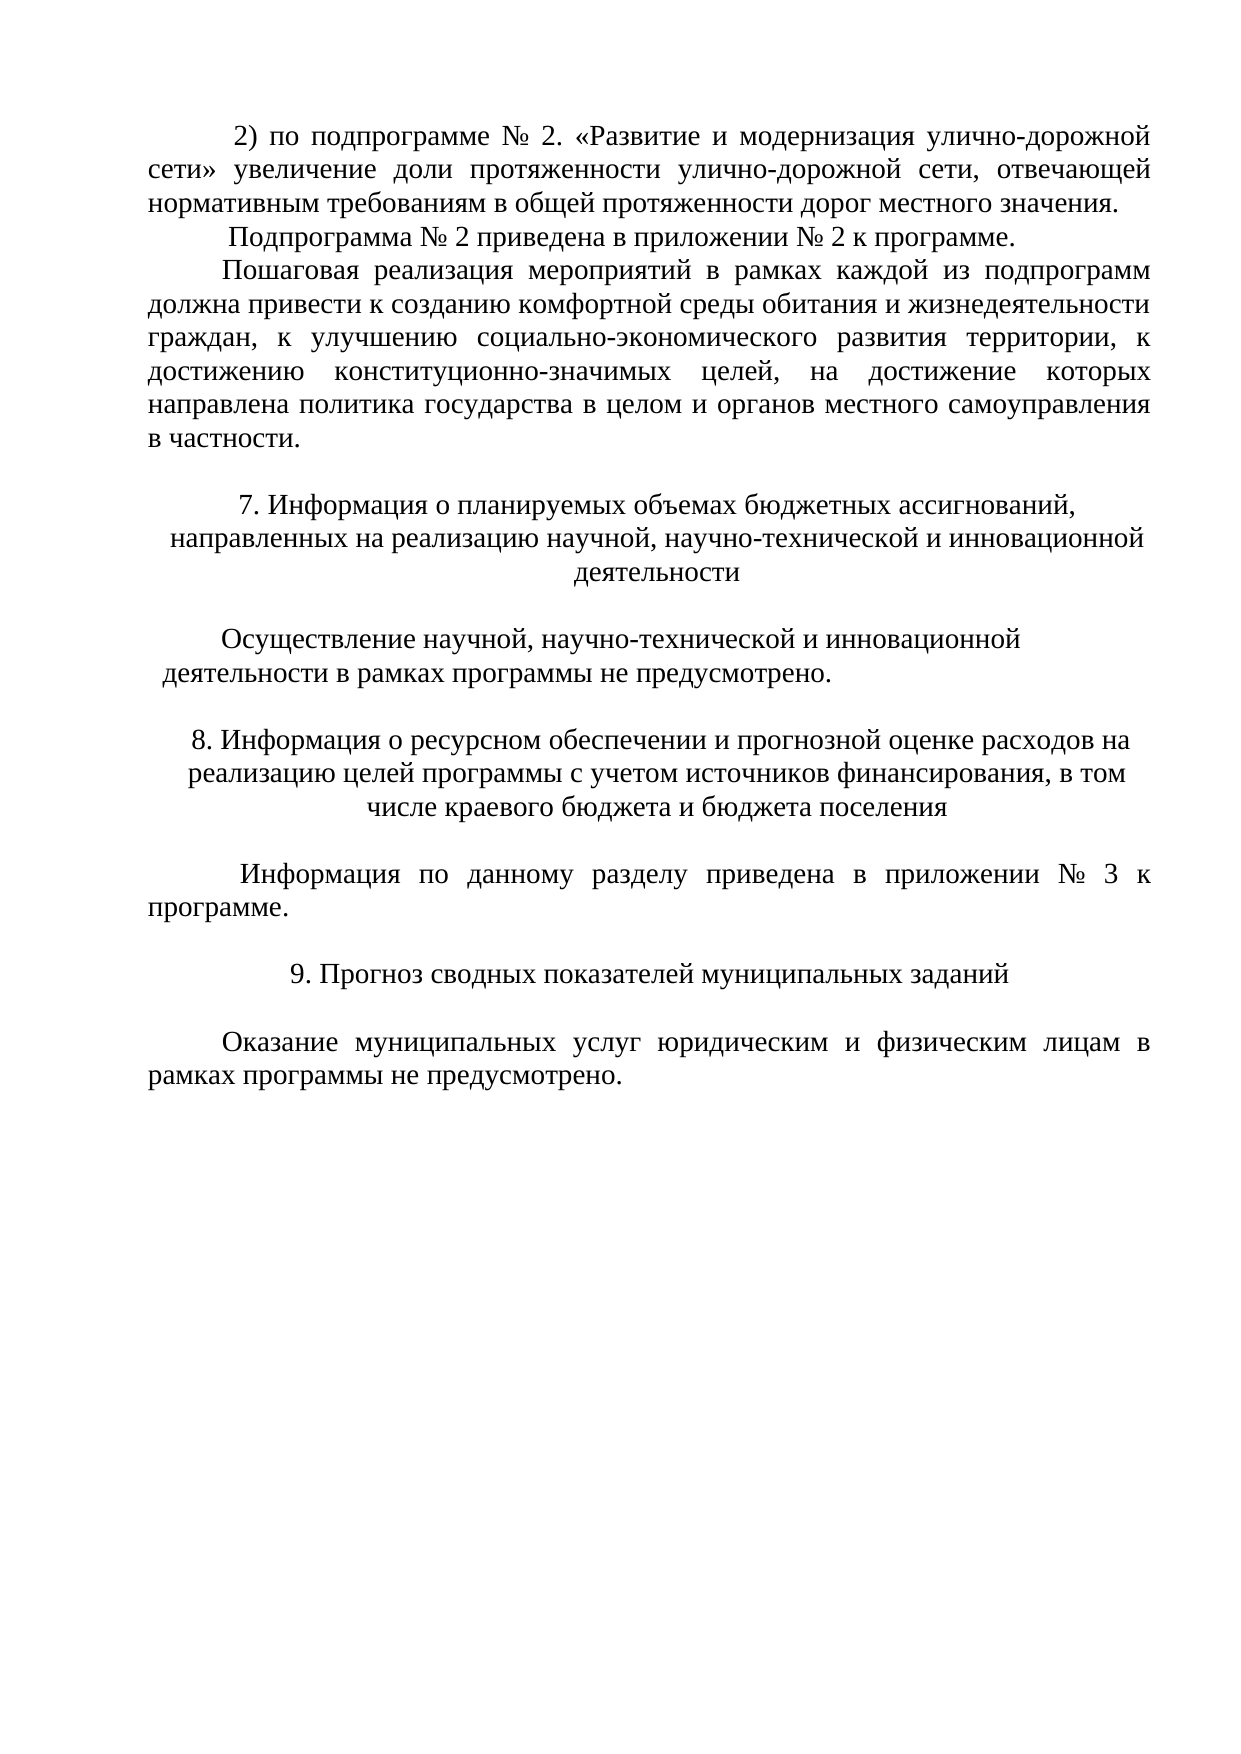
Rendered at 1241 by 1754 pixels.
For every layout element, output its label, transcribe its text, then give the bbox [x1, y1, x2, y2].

text Осуществление научной, научно-технической и инновационной деятельности в рамках программы не предусмотрено. [162, 621, 1152, 688]
text 8. Информация о ресурсном обеспечении и прогнозной оценке расходов на реализацию целей программы с учетом источников финансирования, в том числе краевого бюджета и бюджета поселения [162, 722, 1152, 822]
text Подпрограмма № 2 приведена в приложении № 2 к программе. [148, 219, 1152, 252]
text 2) по подпрограмме № 2. «Развитие и модернизация улично-дорожной сети» увеличение доли протяженности улично-дорожной сети, отвечающей нормативным требованиям в общей протяженности дорог местного значения. [148, 118, 1152, 219]
text 9. Прогноз сводных показателей муниципальных заданий [148, 957, 1152, 990]
text Оказание муниципальных услуг юридическим и физическим лицам в рамках программы не предусмотрено. [148, 1024, 1152, 1091]
text Информация по данному разделу приведена в приложении № 3 к программе. [148, 856, 1152, 923]
text Пошаговая реализация мероприятий в рамках каждой из подпрограмм должна привести к созданию комфортной среды обитания и жизнедеятельности граждан, к улучшению социально-экономического развития территории, к достижению конституционно-значимых целей, на достижение которых направлена политика государства в целом и органов местного самоуправления в частности. [148, 252, 1152, 453]
text 7. Информация о планируемых объемах бюджетных ассигнований, направленных на реализацию научной, научно-технической и инновационной деятельности [162, 487, 1152, 588]
